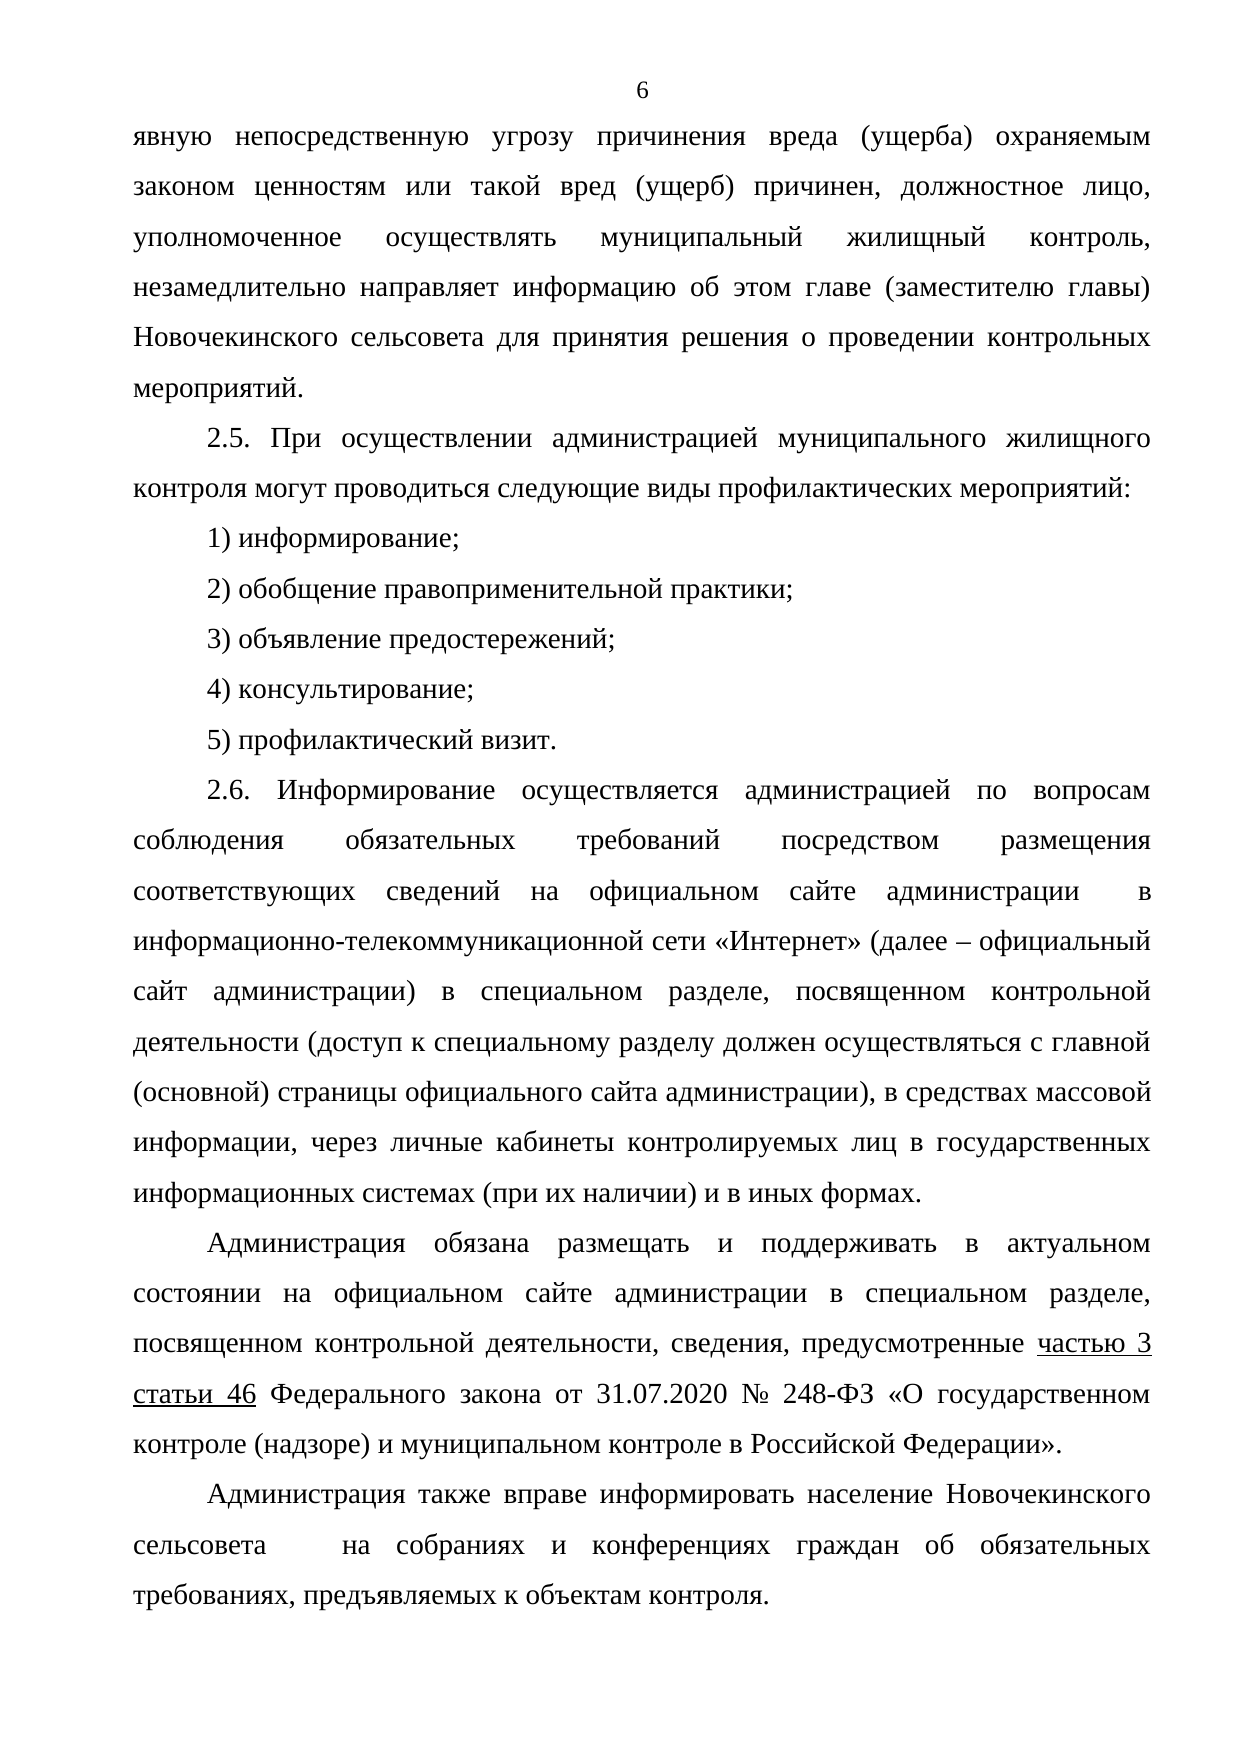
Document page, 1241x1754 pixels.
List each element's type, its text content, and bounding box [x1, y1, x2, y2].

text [133, 118, 1152, 403]
text 1) информирование; [133, 521, 1152, 554]
text 5) профилактический визит. [133, 722, 1152, 755]
text 2.6. Информирование осуществляется администрацией по вопросам соблюдения обязательных требований посредством размещения соответствующих сведений на официальном сайте администрации в информационно-телекоммуникационной сети «Интернет» (далее – официальный сайт администрации) в специальном разделе, посвященном контрольной деятельности (доступ к специальному разделу должен осуществляться с главной (основной) страницы официального сайта администрации), в средствах массовой информации, через личные кабинеты контролируемых лиц в государственных информационных системах (при их наличии) и в иных формах. [133, 772, 1152, 1208]
text 4) консультирование; [133, 672, 1152, 705]
text 2) обобщение правоприменительной практики; [133, 571, 1152, 604]
text 2.5. При осуществлении администрацией муниципального жилищного контроля могут проводиться следующие виды профилактических мероприятий: [133, 420, 1152, 504]
text Администрация обязана размещать и поддерживать в актуальном состоянии на официальном сайте администрации в специальном разделе, посвященном контрольной деятельности, сведения, предусмотренные частью 3 статьи 46 Федерального закона от 31.07.2020 № 248-ФЗ «О государственном контроле (надзоре) и муниципальном контроле в Российской Федерации». [133, 1225, 1152, 1460]
text Администрация также вправе информировать население Новочекинского сельсовета на собраниях и конференциях граждан об обязательных требованиях, предъявляемых к объектам контроля. [133, 1477, 1152, 1611]
text 3) объявление предостережений; [133, 621, 1152, 655]
